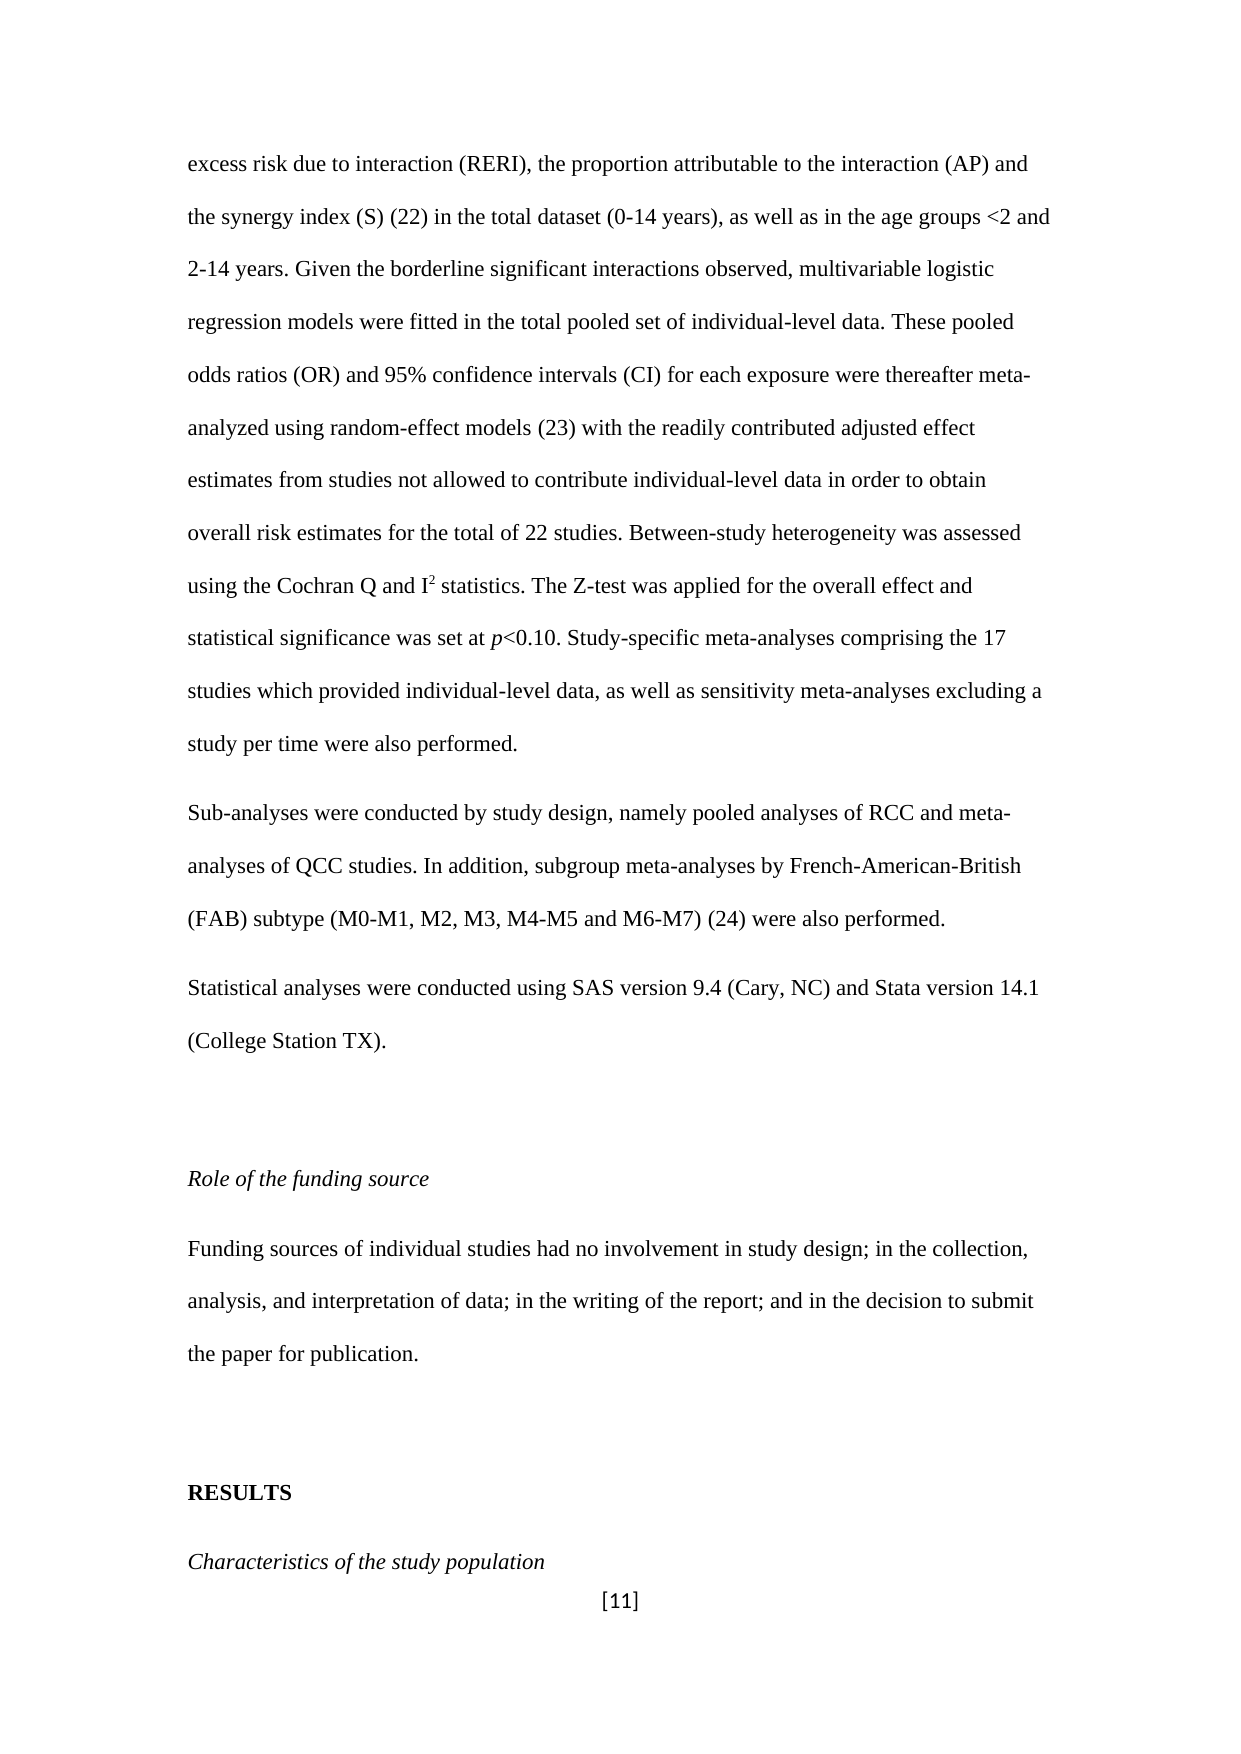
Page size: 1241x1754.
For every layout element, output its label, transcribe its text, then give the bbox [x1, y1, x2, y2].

text Statistical analyses were conducted using SAS version 9.4 (Cary, NC) and Stata version 14.1 (College Station TX). [187, 974, 1053, 1053]
text Characteristics of the study population [187, 1548, 1053, 1575]
text RESULTS [187, 1479, 1053, 1505]
text Sub-analyses were conducted by study design, namely pooled analyses of RCC and meta-analyses of QCC studies. In addition, subgroup meta-analyses by French-American-British (FAB) subtype (M0-M1, M2, M3, M4-M5 and M6-M7) (24) were also performed. [187, 799, 1053, 931]
text Role of the funding source [187, 1165, 1053, 1192]
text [187, 150, 1053, 756]
text Funding sources of individual studies had no involvement in study design; in the collection, analysis, and interpretation of data; in the writing of the report; and in the decision to submit the paper for publication. [187, 1235, 1053, 1367]
